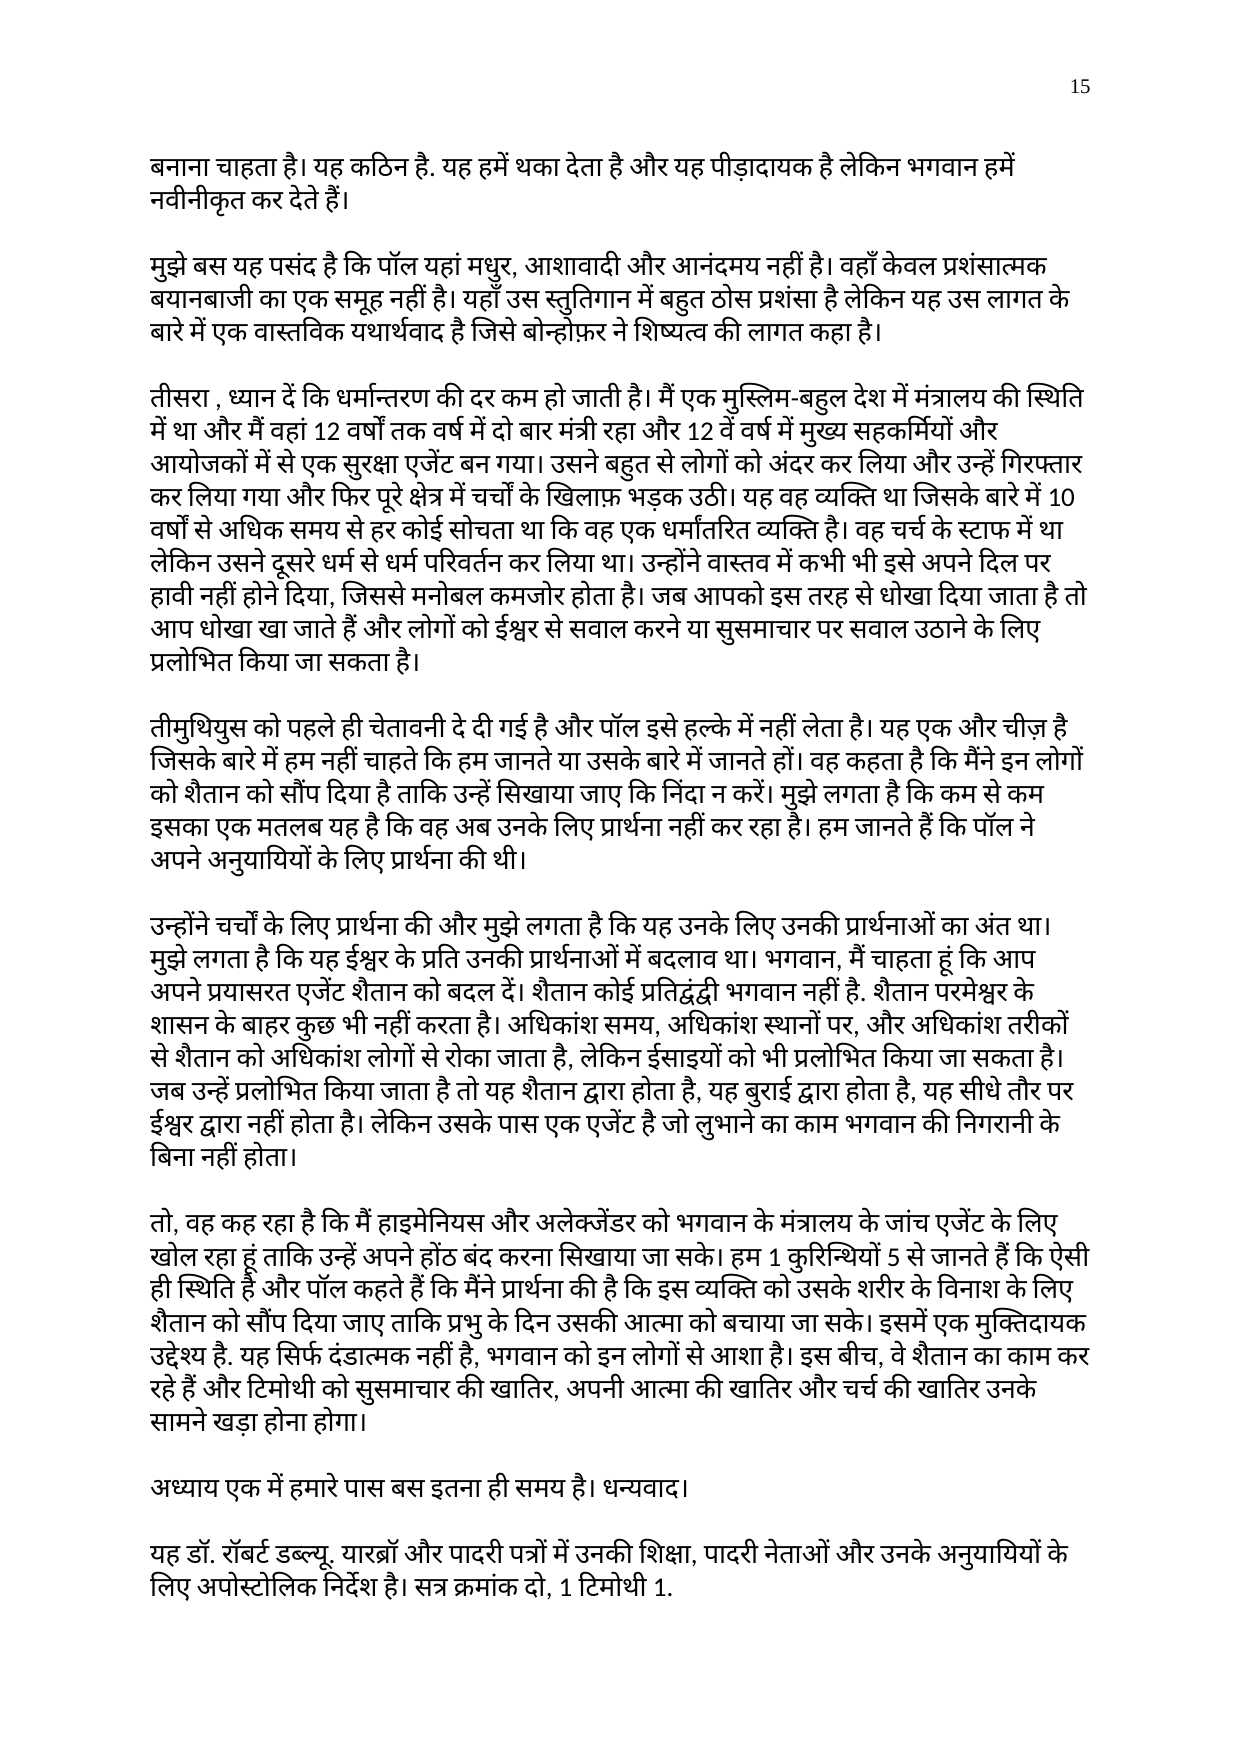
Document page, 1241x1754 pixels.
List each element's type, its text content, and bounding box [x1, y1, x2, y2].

text तो, वह कह रहा है कि मैं हाइमेनियस और अलेक्जेंडर को भगवान के मंत्रालय के जांच एजेंट के लिए खोल रहा हूं ताकि उन्हें अपने होंठ बंद करना सिखाया जा सके। हम 1 कुरिन्थियों 5 से जानते हैं कि ऐसी ही स्थिति है और पॉल कहते हैं कि मैंने प्रार्थना की है कि इस व्यक्ति को उसके शरीर के विनाश के लिए शैतान को सौंप दिया जाए ताकि प्रभु के दिन उसकी आत्मा को बचाया जा सके। इसमें एक मुक्तिदायक उद्देश्य है. यह सिर्फ दंडात्मक नहीं है, भगवान को इन लोगों से आशा है। इस बीच, वे शैतान का काम कर रहे हैं और टिमोथी को सुसमाचार की खातिर, अपनी आत्मा की खातिर और चर्च की खातिर उनके सामने खड़ा होना होगा। [150, 1207, 1090, 1438]
text तीमुथियुस को पहले ही चेतावनी दे दी गई है और पॉल इसे हल्के में नहीं लेता है। यह एक और चीज़ है जिसके बारे में हम नहीं चाहते कि हम जानते या उसके बारे में जानते हों। वह कहता है कि मैंने इन लोगों को शैतान को सौंप दिया है ताकि उन्हें सिखाया जाए कि निंदा न करें। मुझे लगता है कि कम से कम इसका एक मतलब यह है कि वह अब उनके लिए प्रार्थना नहीं कर रहा है। हम जानते हैं कि पॉल ने अपने अनुयायियों के लिए प्रार्थना की थी। [150, 711, 1090, 876]
text मुझे बस यह पसंद है कि पॉल यहां मधुर, आशावादी और आनंदमय नहीं है। वहाँ केवल प्रशंसात्मक बयानबाजी का एक समूह नहीं है। यहाँ उस स्तुतिगान में बहुत ठोस प्रशंसा है लेकिन यह उस लागत के बारे में एक वास्तविक यथार्थवाद है जिसे बोन्होफ़र ने शिष्यत्व की लागत कहा है। [150, 249, 1090, 348]
text तीसरा , ध्यान दें कि धर्मान्तरण की दर कम हो जाती है। मैं एक मुस्लिम-बहुल देश में मंत्रालय की स्थिति में था और मैं वहां 12 वर्षों तक वर्ष में दो बार मंत्री रहा और 12वें वर्ष में मुख्य सहकर्मियों और आयोजकों में से एक सुरक्षा एजेंट बन गया। उसने बहुत से लोगों को अंदर कर लिया और उन्हें गिरफ्तार कर लिया गया और फिर पूरे क्षेत्र में चर्चों के खिलाफ़ भड़क उठी। यह वह व्यक्ति था जिसके बारे में 10 वर्षों से अधिक समय से हर कोई सोचता था कि वह एक धर्मांतरित व्यक्ति है। वह चर्च के स्टाफ में था लेकिन उसने दूसरे धर्म से धर्म परिवर्तन कर लिया था। उन्होंने वास्तव में कभी भी इसे अपने दिल पर हावी नहीं होने दिया, जिससे मनोबल कमजोर होता है। जब आपको इस तरह से धोखा दिया जाता है तो आप धोखा खा जाते हैं और लोगों को ईश्वर से सवाल करने या सुसमाचार पर सवाल उठाने के लिए प्रलोभित किया जा सकता है। [150, 381, 1090, 678]
text अध्याय एक में हमारे पास बस इतना ही समय है। धन्यवाद। यह डॉ. रॉबर्ट डब्ल्यू. यारब्रॉ और पादरी पत्रों में उनकी शिक्षा, पादरी नेताओं और उनके अनुयायियों के लिए अपोस्टोलिक निर्देश है। सत्र क्रमांक दो, 1 टिमोथी 1. [150, 1471, 1090, 1603]
text उन्होंने चर्चों के लिए प्रार्थना की और मुझे लगता है कि यह उनके लिए उनकी प्रार्थनाओं का अंत था। मुझे लगता है कि यह ईश्वर के प्रति उनकी प्रार्थनाओं में बदलाव था। भगवान, मैं चाहता हूं कि आप अपने प्रयासरत एजेंट शैतान को बदल दें। शैतान कोई प्रतिद्वंद्वी भगवान नहीं है. शैतान परमेश्वर के शासन के बाहर कुछ भी नहीं करता है। अधिकांश समय, अधिकांश स्थानों पर, और अधिकांश तरीकों से शैतान को अधिकांश लोगों से रोका जाता है, लेकिन ईसाइयों को भी प्रलोभित किया जा सकता है। जब उन्हें प्रलोभित किया जाता है तो यह शैतान द्वारा होता है, यह बुराई द्वारा होता है, यह सीधे तौर पर ईश्वर द्वारा नहीं होता है। लेकिन उसके पास एक एजेंट है जो लुभाने का काम भगवान की निगरानी के बिना नहीं होता। [150, 909, 1090, 1174]
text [150, 150, 1090, 216]
